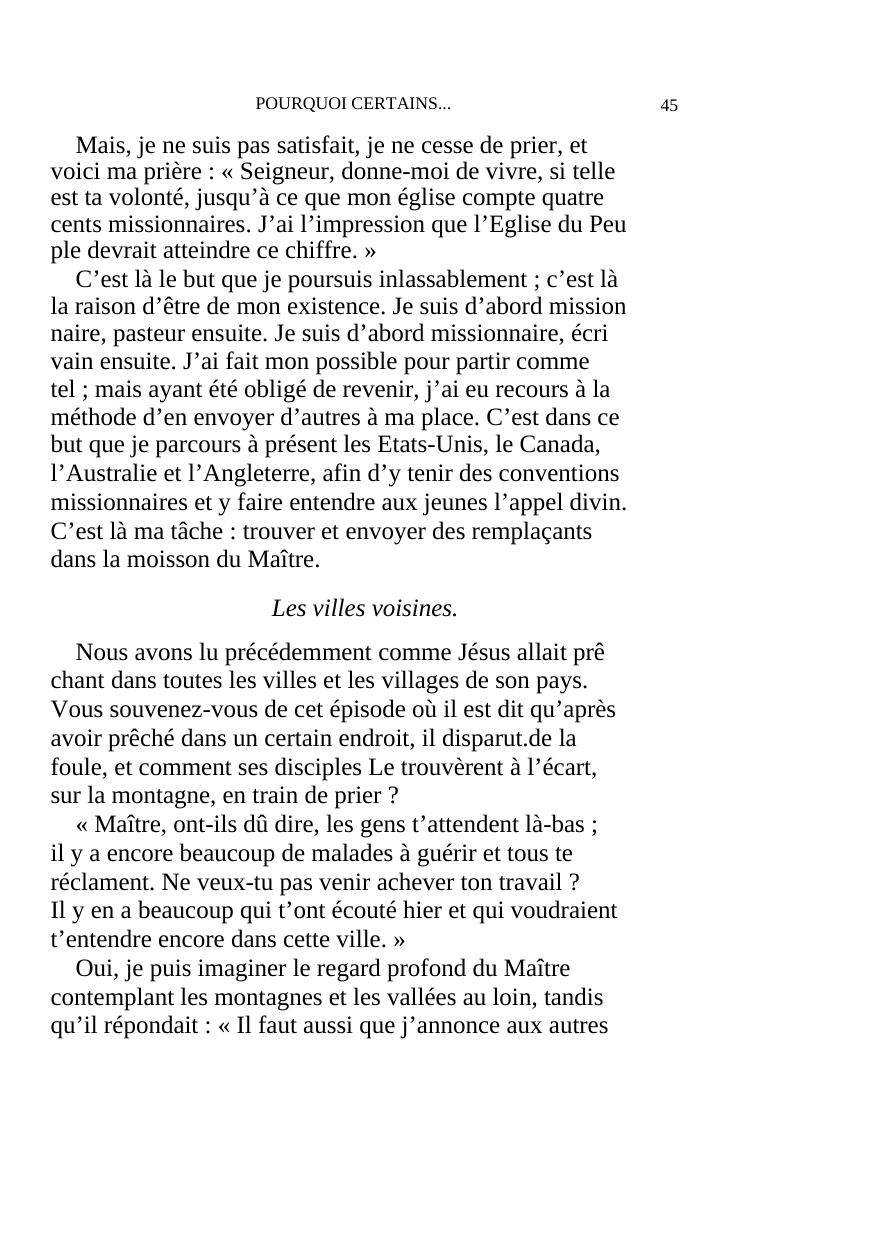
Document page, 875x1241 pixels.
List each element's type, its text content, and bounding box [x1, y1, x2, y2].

text Mais, je ne suis pas satisfait, je ne cesse de prier, et [50, 130, 682, 158]
text dans la moisson du Maître. [50, 545, 682, 573]
text méthode d’en envoyer d’autres à ma place. C’est dans ce [50, 403, 682, 431]
text foule, et comment ses disciples Le trouvèrent à l’écart, [50, 752, 682, 781]
text cents missionnaires. J’ai l’impression que l’Eglise du Peu [50, 211, 682, 238]
text Nous avons lu précédemment comme Jésus allait prê [50, 637, 682, 666]
text tel ; mais ayant été obligé de revenir, j’ai eu recours à la [50, 375, 682, 403]
text Les villes voisines. [50, 593, 682, 622]
text avoir prêché dans un certain endroit, il disparut.de la [50, 723, 682, 752]
text Vous souvenez-vous de cet épisode où il est dit qu’après [50, 694, 682, 723]
text t’entendre encore dans cette ville. » [50, 924, 682, 953]
text C’est là le but que je poursuis inlassablement ; c’est là [50, 264, 682, 293]
text sur la montagne, en train de prier ? [50, 781, 682, 809]
text chant dans toutes les villes et les villages de son pays. [50, 666, 682, 694]
text qu’il répondait : « Il faut aussi que j’annonce aux autres [50, 1011, 682, 1039]
text naire, pasteur ensuite. Je suis d’abord missionnaire, écri [50, 320, 682, 347]
text voici ma prière : « Seigneur, donne-moi de vivre, si telle [50, 158, 682, 185]
text C’est là ma tâche : trouver et envoyer des remplaçants [50, 516, 682, 545]
text vain ensuite. J’ai fait mon possible pour partir comme [50, 347, 682, 375]
text l’Australie et l’Angleterre, afin d’y tenir des conventions [50, 458, 682, 487]
text « Maître, ont-ils dû dire, les gens t’attendent là-bas ; [50, 809, 682, 838]
text Oui, je puis imaginer le regard profond du Maître [50, 953, 682, 982]
text Il y en a beaucoup qui t’ont écouté hier et qui voudraient [50, 896, 682, 924]
text 45 [660, 95, 678, 116]
text POURQUOI CERTAINS... [255, 93, 451, 113]
text contemplant les montagnes et les vallées au loin, tandis [50, 982, 682, 1011]
text la raison d’être de mon existence. Je suis d’abord mission [50, 293, 682, 320]
text il y a encore beaucoup de malades à guérir et tous te [50, 838, 682, 867]
text réclament. Ne veux-tu pas venir achever ton travail ? [50, 867, 682, 896]
text missionnaires et y faire entendre aux jeunes l’appel divin. [50, 487, 682, 516]
text ple devrait atteindre ce chiffre. » [50, 238, 682, 264]
text est ta volonté, jusqu’à ce que mon église compte quatre [50, 185, 682, 211]
text but que je parcours à présent les Etats-Unis, le Canada, [50, 431, 682, 458]
